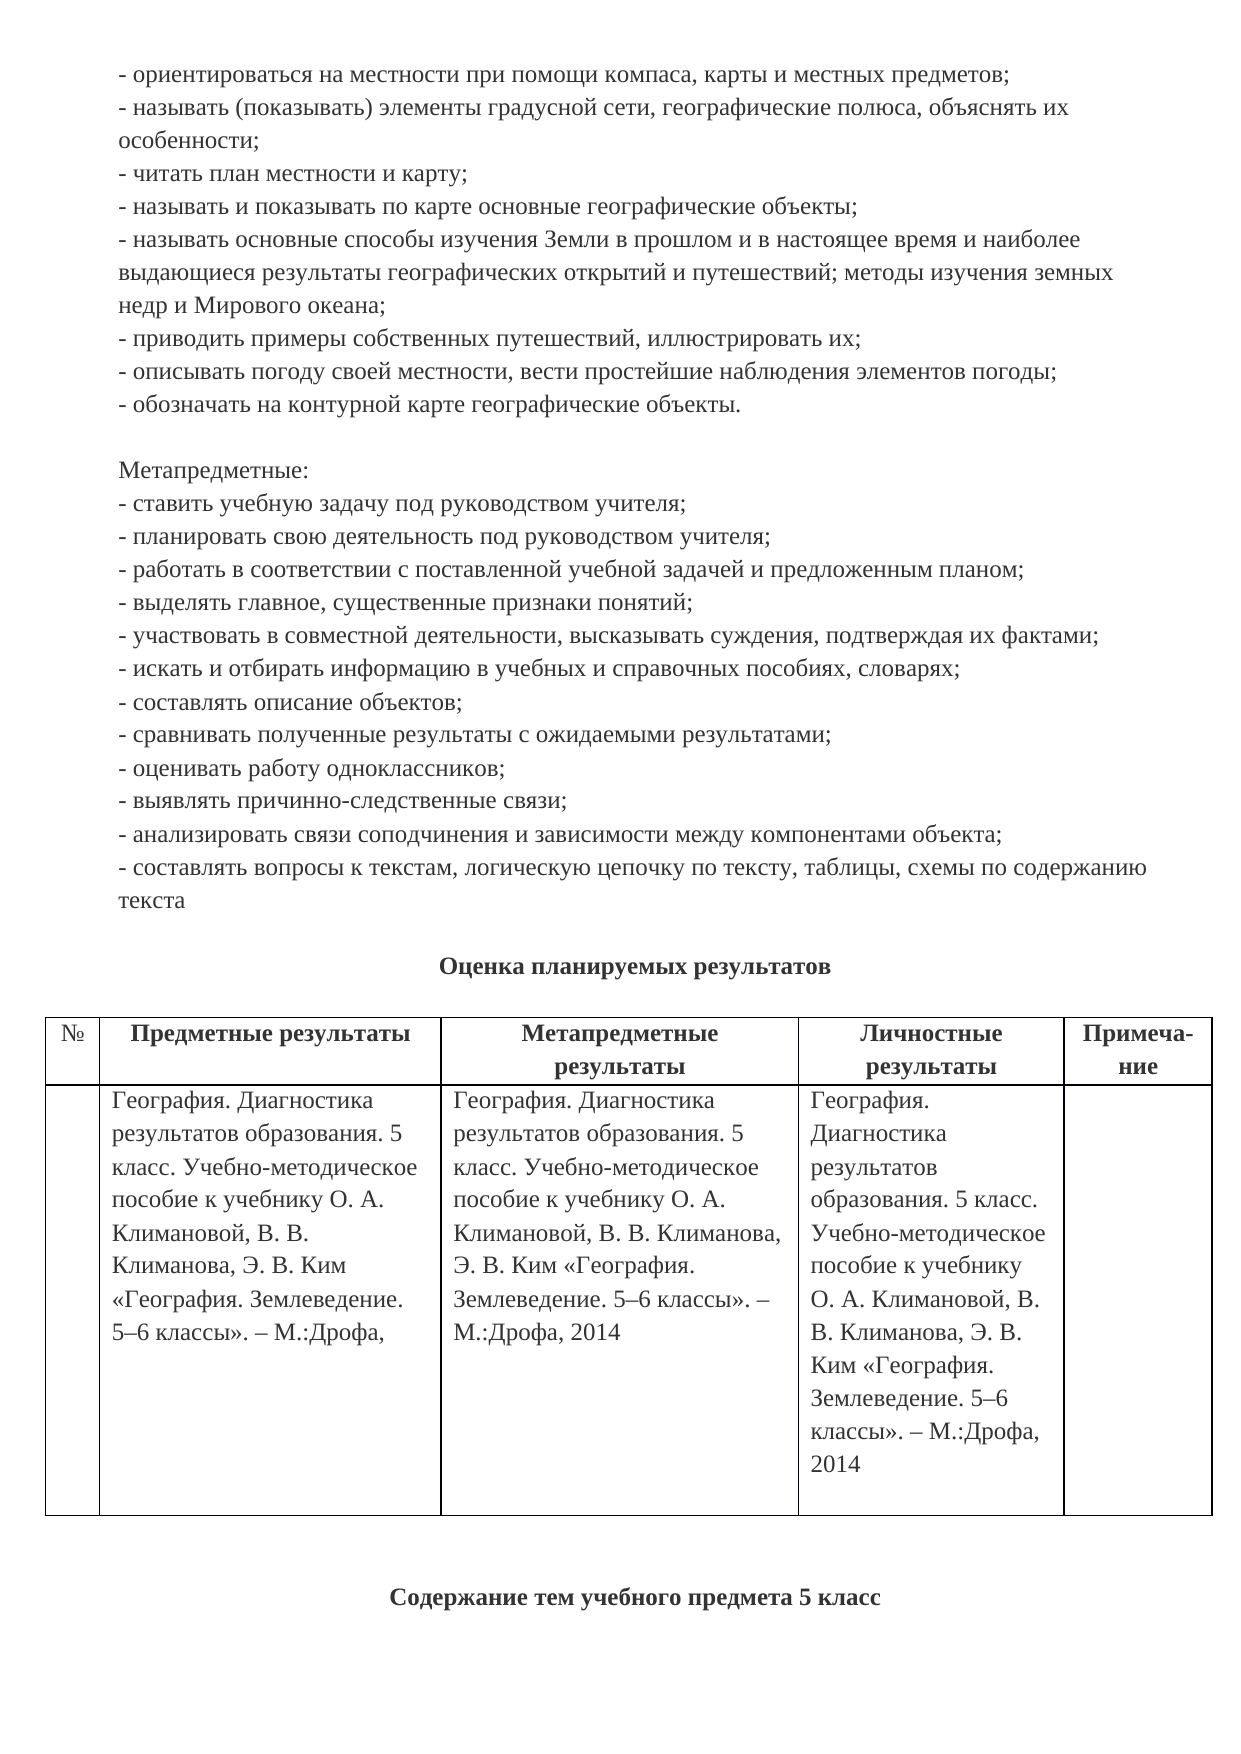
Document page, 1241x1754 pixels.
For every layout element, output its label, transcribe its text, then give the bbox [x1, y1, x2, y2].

table_header № [46, 1018, 99, 1084]
text - описывать погоду своей местности, вести простейшие наблюдения элементов погоды; [118, 356, 1152, 385]
table_header Метапредметные результаты [442, 1018, 798, 1084]
text - называть (показывать) элементы градусной сети, географические полюса, объяснять их особенности; [118, 92, 1152, 154]
text - сравнивать полученные результаты с ожидаемыми результатами; [118, 719, 1152, 748]
text - работать в соответствии с поставленной учебной задачей и предложенным планом; [118, 554, 1152, 583]
text - называть основные способы изучения Земли в прошлом и в настоящее время и наиболее выдающиеся результаты географических открытий и путешествий; методы изучения земных недр и Мирового океана; [118, 224, 1152, 319]
text - читать план местности и карту; [118, 158, 1152, 187]
table_header Личностные результаты [799, 1018, 1063, 1084]
table_cell [46, 1086, 99, 1515]
text - ориентироваться на местности при помощи компаса, карты и местных предметов; [118, 59, 1152, 88]
table_cell [1065, 1086, 1211, 1515]
text - выделять главное, существенные признаки понятий; [118, 587, 1152, 616]
table_cell География. Диагностика результатов образования. 5 класс. Учебно-методическое пособие к учебнику О. А. Климановой, В. В. Климанова, Э. В. Ким «География. Землеведение. 5–6 классы». – М.:Дрофа, 2014 [442, 1086, 798, 1515]
table_header Предметные результаты [100, 1018, 440, 1084]
text - ставить учебную задачу под руководством учителя; [118, 488, 1152, 517]
text - обозначать на контурной карте географические объекты. [118, 389, 1152, 418]
text - составлять описание объектов; [118, 687, 1152, 715]
text - составлять вопросы к текстам, логическую цепочку по тексту, таблицы, схемы по содержанию текста [118, 852, 1152, 913]
text - анализировать связи соподчинения и зависимости между компонентами объекта; [118, 819, 1152, 847]
text - участвовать в совместной деятельности, высказывать суждения, подтверждая их фактами; [118, 621, 1152, 649]
text - оценивать работу одноклассников; [118, 753, 1152, 781]
text - искать и отбирать информацию в учебных и справочных пособиях, словарях; [118, 653, 1152, 682]
text Метапредметные: [118, 455, 1152, 484]
text - называть и показывать по карте основные географические объекты; [118, 191, 1152, 220]
table_cell География. Диагностика результатов образования. 5 класс. Учебно-методическое пособие к учебнику О. А. Климановой, В. В. Климанова, Э. В. Ким «География. Землеведение. 5–6 классы». – М.:Дрофа, 2014 [799, 1086, 1063, 1515]
text - выявлять причинно-следственные связи; [118, 786, 1152, 814]
table_cell География. Диагностика результатов образования. 5 класс. Учебно-методическое пособие к учебнику О. А. Климановой, В. В. Климанова, Э. В. Ким «География. Землеведение. 5–6 классы». – М.:Дрофа, [100, 1086, 440, 1515]
text - приводить примеры собственных путешествий, иллюстрировать их; [118, 323, 1152, 352]
text - планировать свою деятельность под руководством учителя; [118, 521, 1152, 550]
text Оценка планируемых результатов [118, 951, 1152, 979]
text Содержание тем учебного предмета 5 класс [118, 1582, 1152, 1611]
table_header Примеча- ние [1065, 1018, 1211, 1084]
